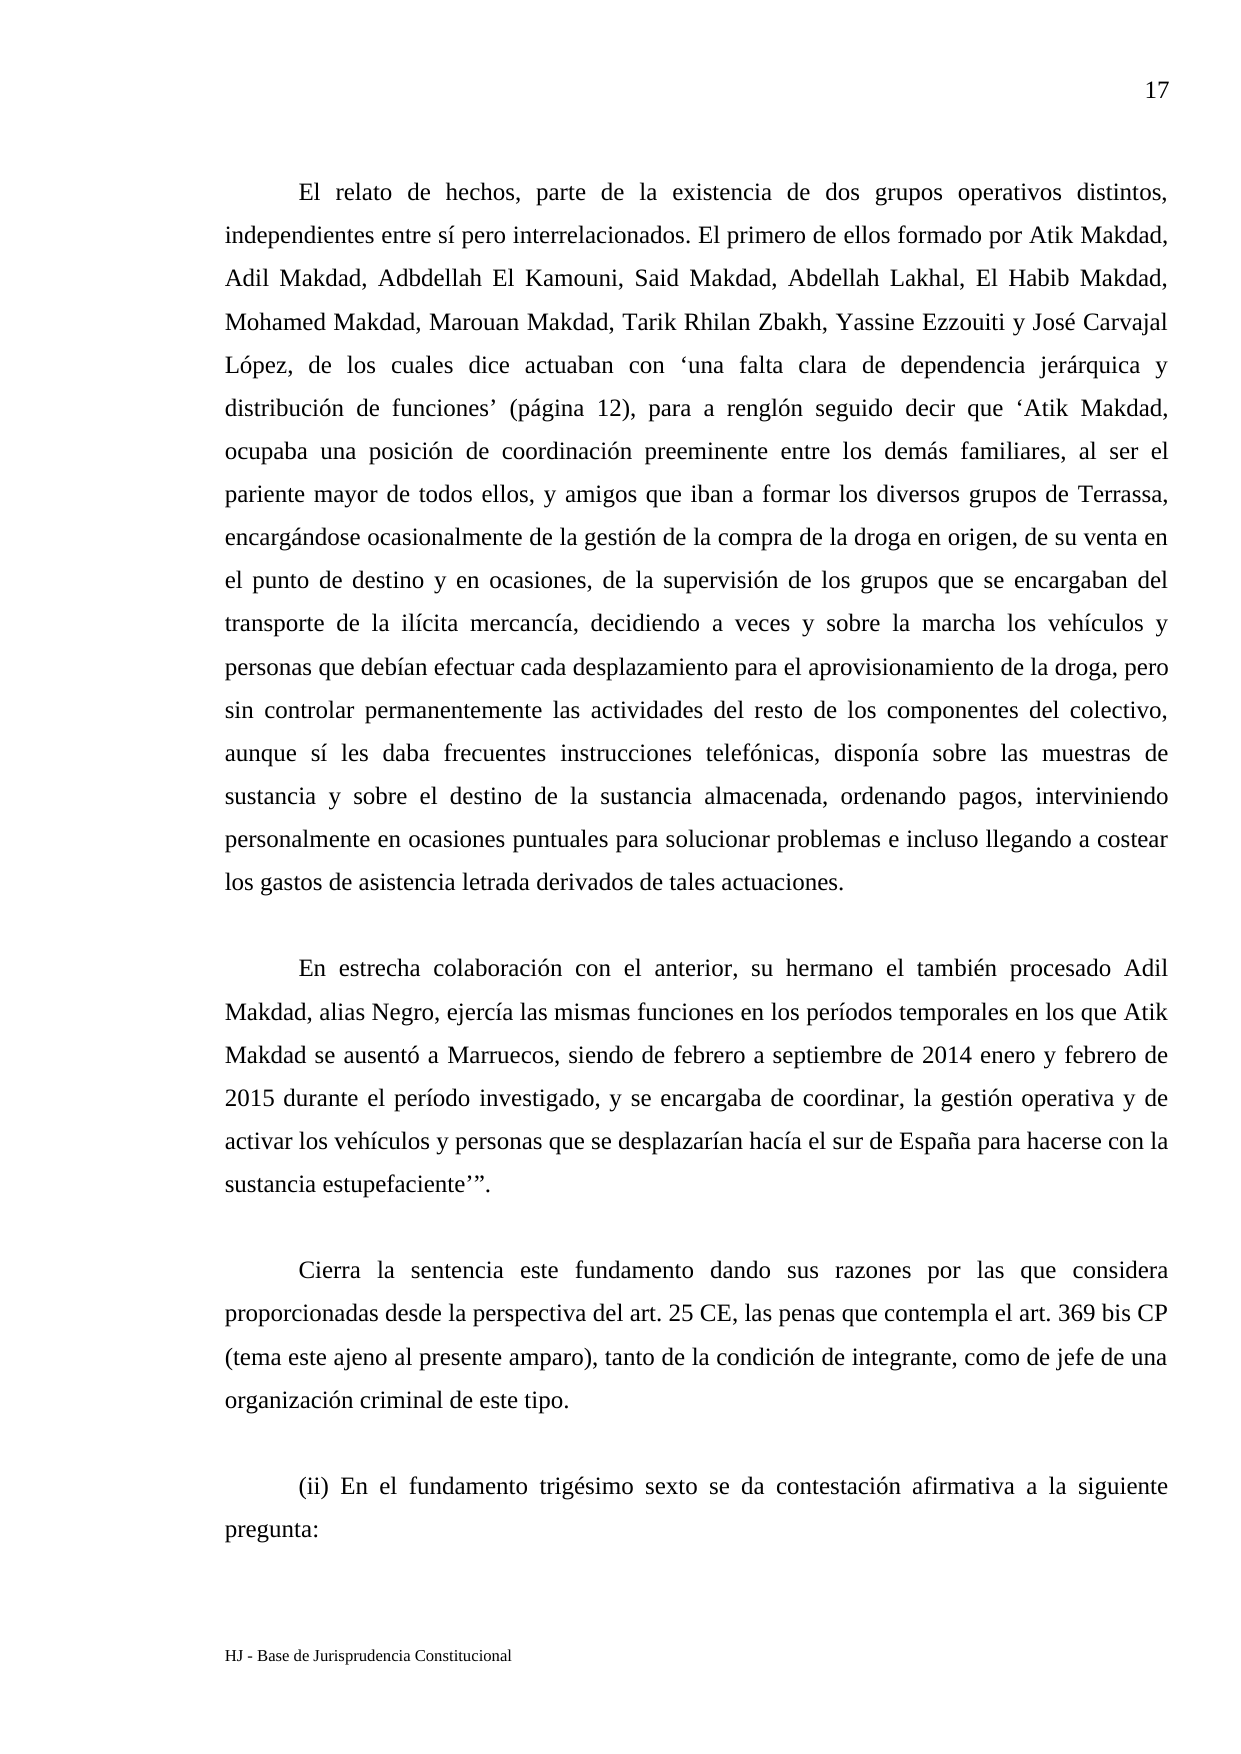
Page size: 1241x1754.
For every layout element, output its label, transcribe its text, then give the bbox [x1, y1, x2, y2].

text (ii) En el fundamento trigésimo sexto se da contestación afirmativa a la siguiente pregunta: [224, 1471, 1169, 1543]
text Cierra la sentencia este fundamento dando sus razones por las que considera proporcionadas desde la perspectiva del art. 25 CE, las penas que contempla el art. 369 bis CP (tema este ajeno al presente amparo), tanto de la condición de integrante, como de jefe de una organización criminal de este tipo. [224, 1255, 1169, 1413]
text En estrecha colaboración con el anterior, su hermano el también procesado Adil Makdad, alias Negro, ejercía las mismas funciones en los períodos temporales en los que Atik Makdad se ausentó a Marruecos, siendo de febrero a septiembre de 2014 enero y febrero de 2015 durante el período investigado, y se encargaba de coordinar, la gestión operativa y de activar los vehículos y personas que se desplazarían hacía el sur de España para hacerse con la sustancia estupefaciente’”. [224, 953, 1169, 1198]
text El relato de hechos, parte de la existencia de dos grupos operativos distintos, independientes entre sí pero interrelacionados. El primero de ellos formado por Atik Makdad, Adil Makdad, Adbdellah El Kamouni, Said Makdad, Abdellah Lakhal, El Habib Makdad, Mohamed Makdad, Marouan Makdad, Tarik Rhilan Zbakh, Yassine Ezzouiti y José Carvajal López, de los cuales dice actuaban con ‘una falta clara de dependencia jerárquica y distribución de funciones’ (página 12), para a renglón seguido decir que ‘Atik Makdad, ocupaba una posición de coordinación preeminente entre los demás familiares, al ser el pariente mayor de todos ellos, y amigos que iban a formar los diversos grupos de Terrassa, encargándose ocasionalmente de la gestión de la compra de la droga en origen, de su venta en el punto de destino y en ocasiones, de la supervisión de los grupos que se encargaban del transporte de la ilícita mercancía, decidiendo a veces y sobre la marcha los vehículos y personas que debían efectuar cada desplazamiento para el aprovisionamiento de la droga, pero sin controlar permanentemente las actividades del resto de los componentes del colectivo, aunque sí les daba frecuentes instrucciones telefónicas, disponía sobre las muestras de sustancia y sobre el destino de la sustancia almacenada, ordenando pagos, interviniendo personalmente en ocasiones puntuales para solucionar problemas e incluso llegando a costear los gastos de asistencia letrada derivados de tales actuaciones. [224, 177, 1169, 896]
